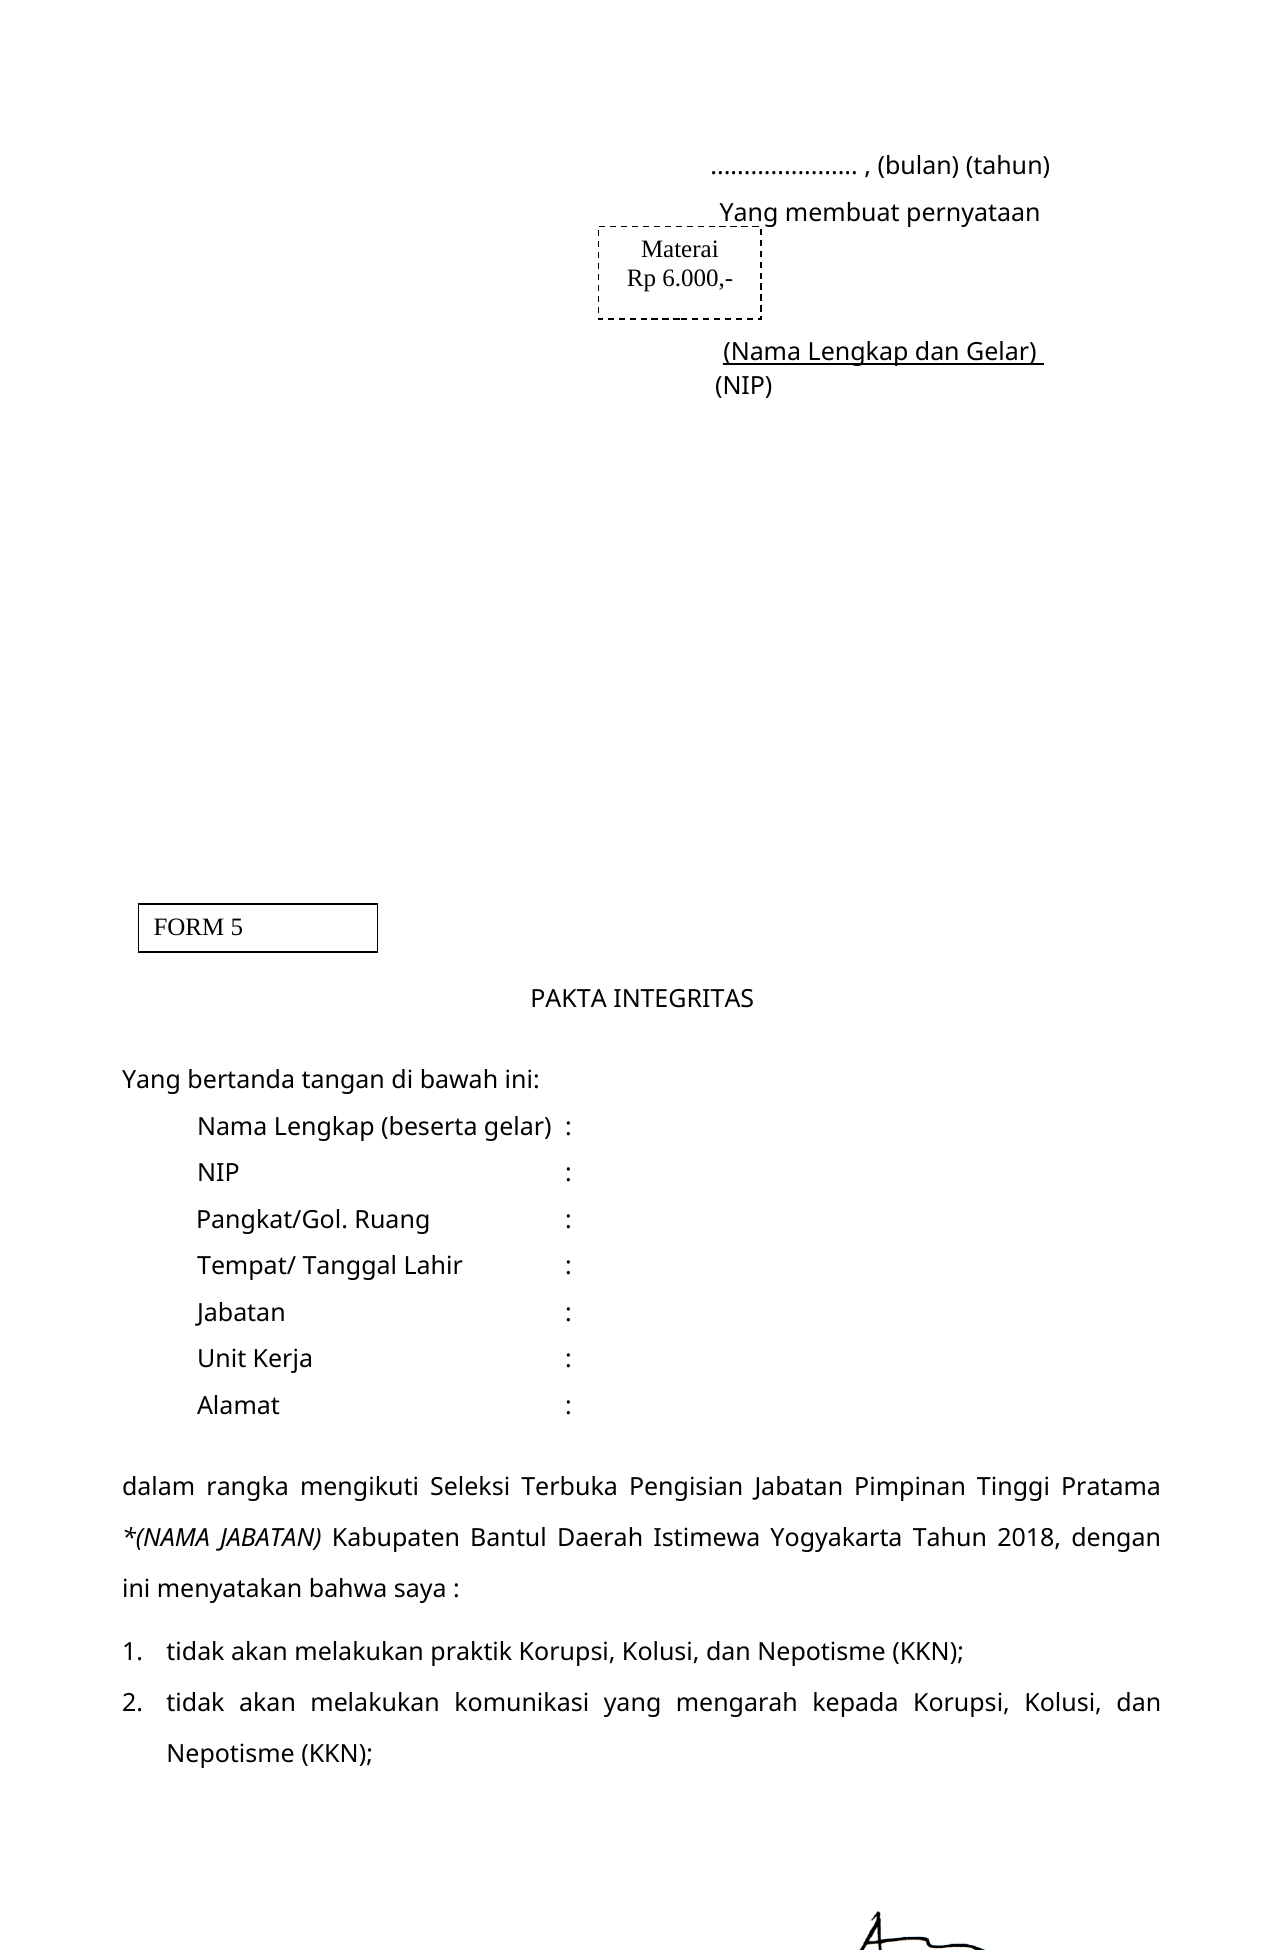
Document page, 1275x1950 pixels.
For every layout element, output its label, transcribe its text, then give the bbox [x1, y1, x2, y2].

text (NIP) [597, 368, 890, 402]
text Unit Kerja : [122, 1341, 1162, 1375]
text PAKTA INTEGRITAS [122, 981, 1162, 1015]
text Nama Lengkap (beserta gelar) : [122, 1108, 1162, 1142]
text Yang membuat pernyataan [597, 194, 1162, 228]
text Pangkat/Gol. Ruang : [122, 1201, 1162, 1236]
text Alamat : [122, 1388, 1162, 1422]
text ...................... , (bulan) (tahun) [597, 148, 1162, 182]
list tidak akan melakukan praktik Korupsi, Kolusi, dan Nepotisme (KKN); [122, 1634, 1162, 1668]
text Yang bertanda tangan di bawah ini: [122, 1062, 1162, 1096]
text (Nama Lengkap dan Gelar) [597, 334, 1162, 368]
text NIP : [122, 1155, 1162, 1189]
text Jabatan : [122, 1294, 1162, 1329]
text dalam rangka mengikuti Seleksi Terbuka Pengisian Jabatan Pimpinan Tinggi Pratama *(NAMA JABATAN) Kabupaten Bantul Daerah Istimewa Yogyakarta Tahun 2018, dengan ini menyatakan bahwa saya : [122, 1468, 1162, 1604]
list tidak akan melakukan komunikasi yang mengarah kepada Korupsi, Kolusi, dan Nepotisme (KKN); [122, 1685, 1162, 1770]
text Tempat/ Tanggal Lahir : [122, 1248, 1162, 1282]
